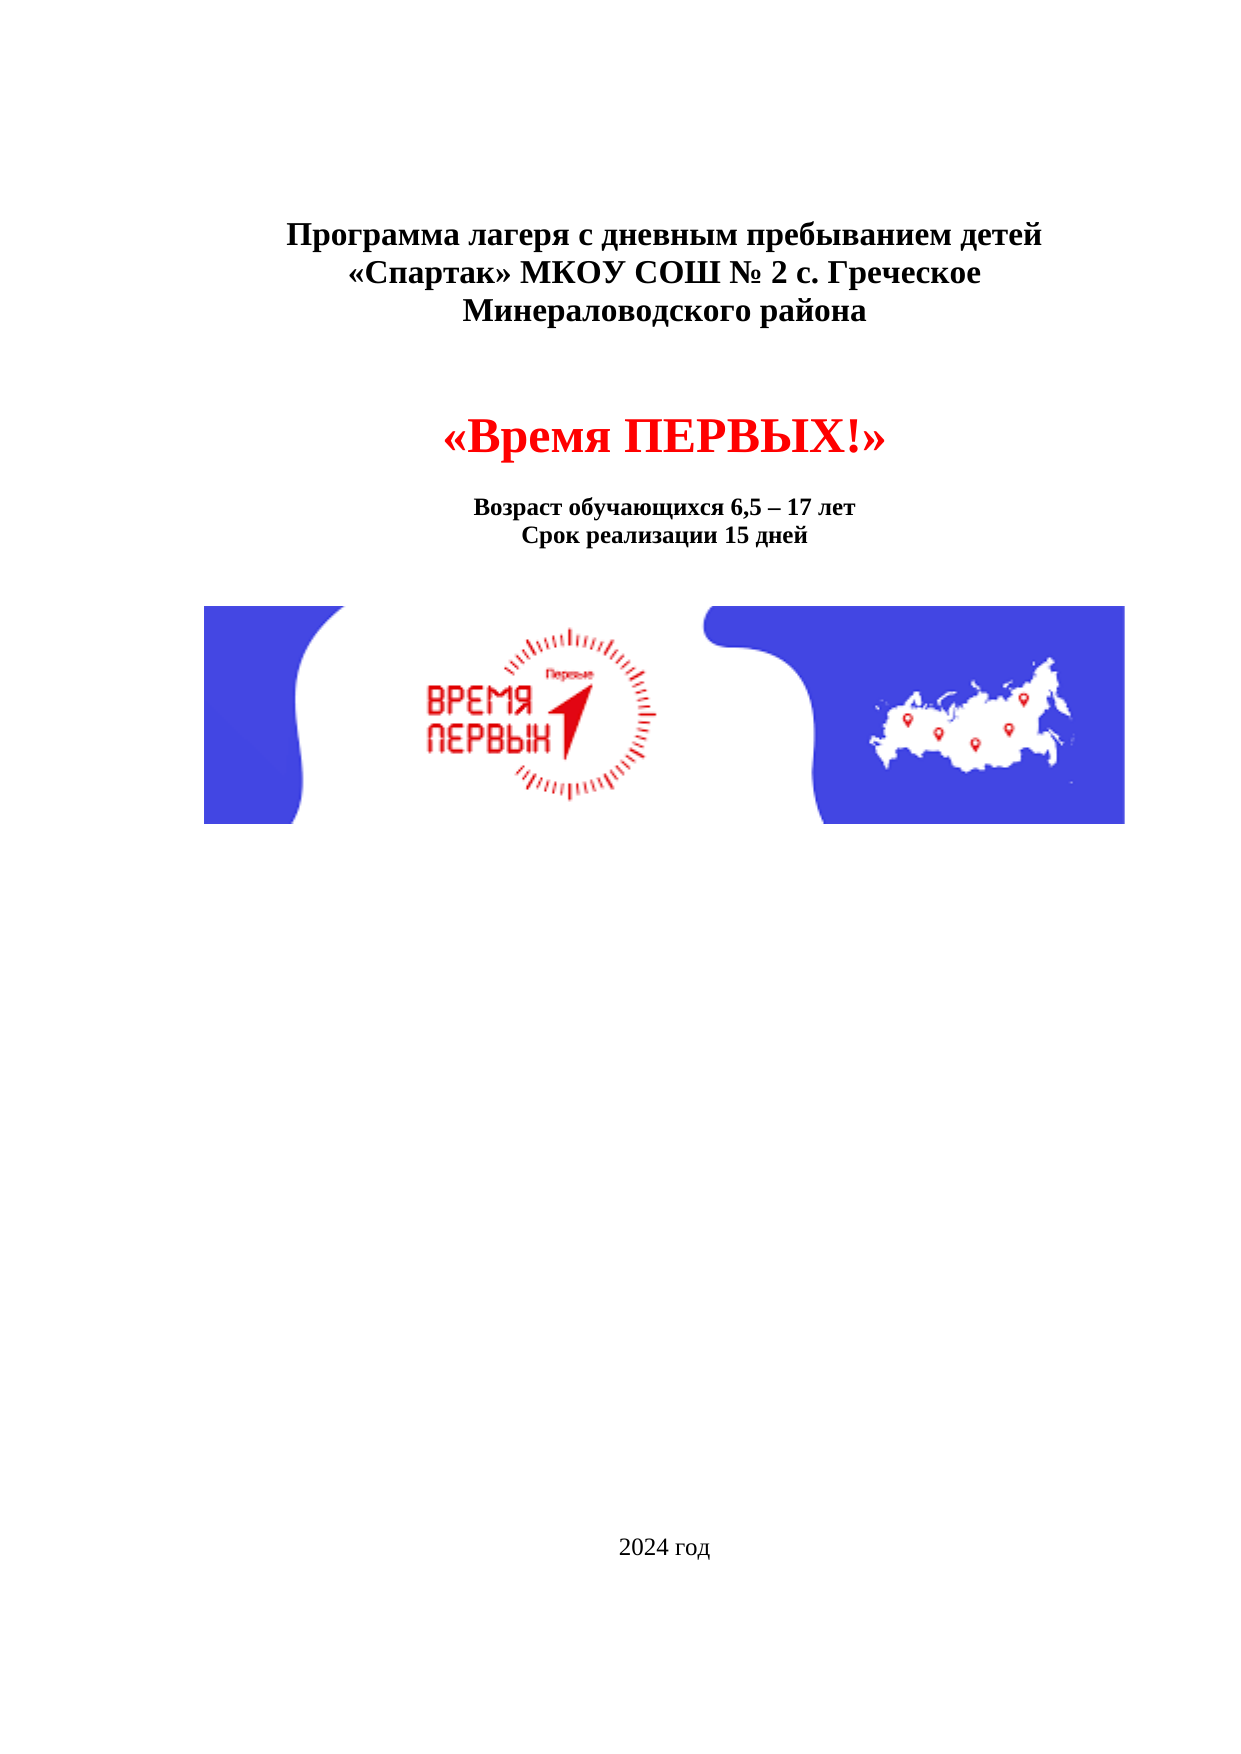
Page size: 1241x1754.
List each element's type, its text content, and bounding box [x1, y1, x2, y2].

text 2024 год [177, 1532, 1152, 1561]
text Программа лагеря с дневным пребыванием детей [177, 214, 1152, 252]
text Возраст обучающихся 6,5 – 17 лет [177, 492, 1152, 521]
text Минераловодского района [177, 291, 1152, 329]
text «Время ПЕРВЫХ!» [177, 406, 1152, 463]
text Срок реализации 15 дней [177, 521, 1152, 549]
text «Спартак» МКОУ СОШ № 2 с. Греческое [177, 252, 1152, 291]
picture [204, 606, 1125, 824]
